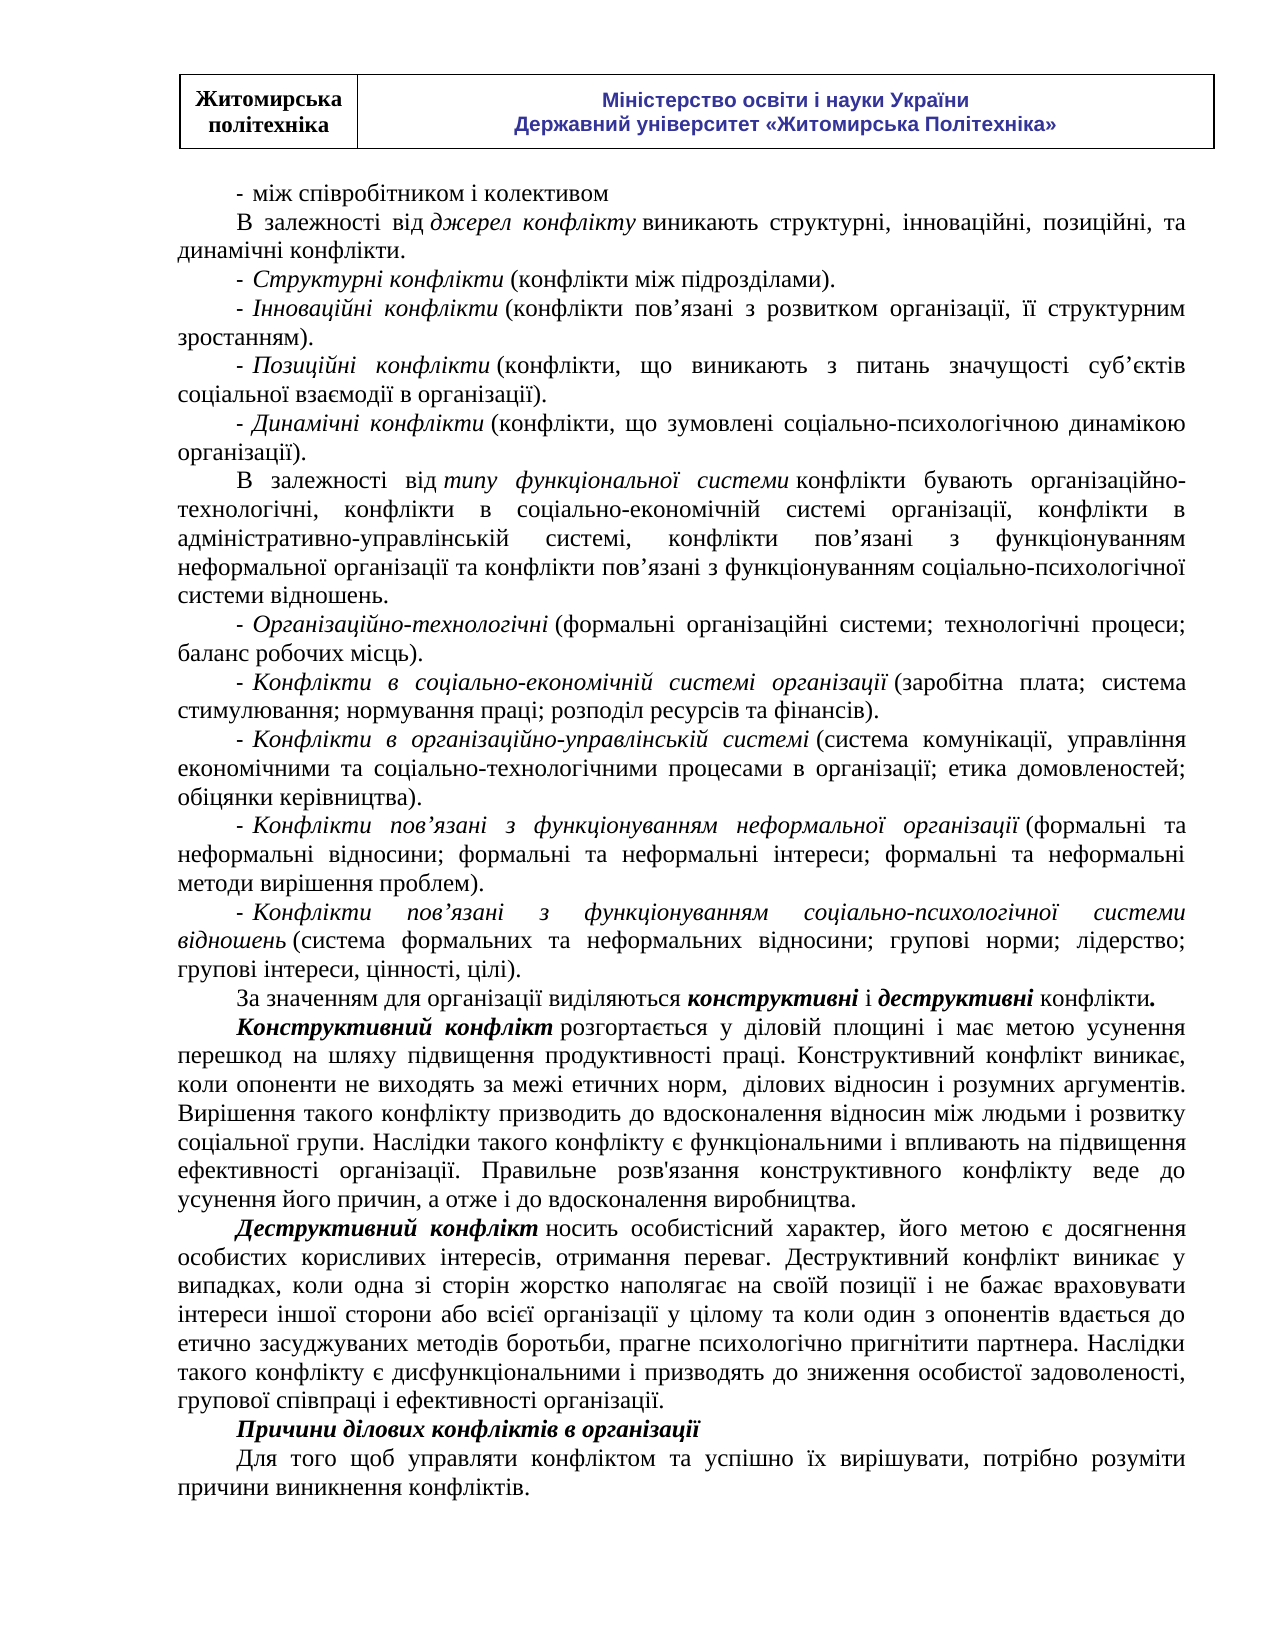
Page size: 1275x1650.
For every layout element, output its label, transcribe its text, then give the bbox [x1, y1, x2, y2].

text Деструктивний конфлікт носить особистісний характер, його метою є досягнення особистих корисливих інтересів, отримання переваг. Деструктивний конфлікт виникає у випадках, коли одна зі сторін жорстко наполягає на своїй позиції і не бажає враховувати інтереси іншої сторони або всієї організації у цілому та коли один з опонентів вдається до етично засуджуваних методів боротьби, прагне психологічно пригнітити партнера. Наслідки такого конфлікту є дисфункціональними і призводять до зниження особистої задоволеності, групової співпраці і ефективності організації. [177, 1213, 1186, 1414]
list Інноваційні конфлікти (конфлікти пов’язані з розвитком організації, її структурним зростанням). [177, 293, 1186, 350]
list Динамічні конфлікти (конфлікти, що зумовлені соціально-психологічною динамікою організації). [177, 408, 1186, 465]
list Організаційно-технологічні (формальні організаційні системи; технологічні процеси; баланс робочих місць). [177, 609, 1186, 667]
list Структурні конфлікти (конфлікти між підрозділами). [177, 264, 1186, 293]
list між співробітником і колективом [236, 178, 1186, 207]
text В залежності від джерел конфлікту виникають структурні, інноваційні, позиційні, та динамічні конфлікти. [177, 207, 1186, 264]
text Причини ділових конфліктів в організації [177, 1414, 1186, 1443]
text Для того щоб управляти конфліктом та успішно їх вирішувати, потрібно розуміти причини виникнення конфліктів. [177, 1443, 1186, 1500]
text Конструктивний конфлікт розгортається у діловій площині і має метою усунення перешкод на шляху підвищення продуктивності праці. Конструктивний конфлікт виникає, коли опоненти не виходять за межі етичних норм, ділових відносин і розумних аргументів. Вирішення такого конфлікту призводить до вдосконалення відносин між людьми і розвитку соціальної групи. Наслідки такого конфлікту є функціональними і впливають на підвищення ефективності організації. Правильне розв'язання конструктивного конфлікту веде до усунення його причин, а отже і до вдосконалення виробництва. [177, 1012, 1186, 1213]
text За значенням для організації виділяються конструктивні і деструктивні конфлікти. [177, 983, 1186, 1012]
list Позиційні конфлікти (конфлікти, що виникають з питань значущості суб’єктів соціальної взаємодії в організації). [177, 350, 1186, 408]
text В залежності від типу функціональної системи конфлікти бувають організаційно-технологічні, конфлікти в соціально-економічній системі організації, конфлікти в адміністративно-управлінській системі, конфлікти пов’язані з функціонуванням неформальної організації та конфлікти пов’язані з функціонуванням соціально-психологічної системи відношень. [177, 465, 1186, 609]
list Конфлікти пов’язані з функціонуванням соціально-психологічної системи відношень (система формальних та неформальних відносини; групові норми; лідерство; групові інтереси, цінності, цілі). [177, 897, 1186, 983]
list Конфлікти пов’язані з функціонуванням неформальної організації (формальні та неформальні відносини; формальні та неформальні інтереси; формальні та неформальні методи вирішення проблем). [177, 810, 1186, 897]
list Конфлікти в організаційно-управлінській системі (система комунікації, управління економічними та соціально-технологічними процесами в організації; етика домовленостей; обіцянки керівництва). [177, 724, 1186, 810]
list Конфлікти в соціально-економічній системі організації (заробітна плата; система стимулювання; нормування праці; розподіл ресурсів та фінансів). [177, 667, 1186, 724]
